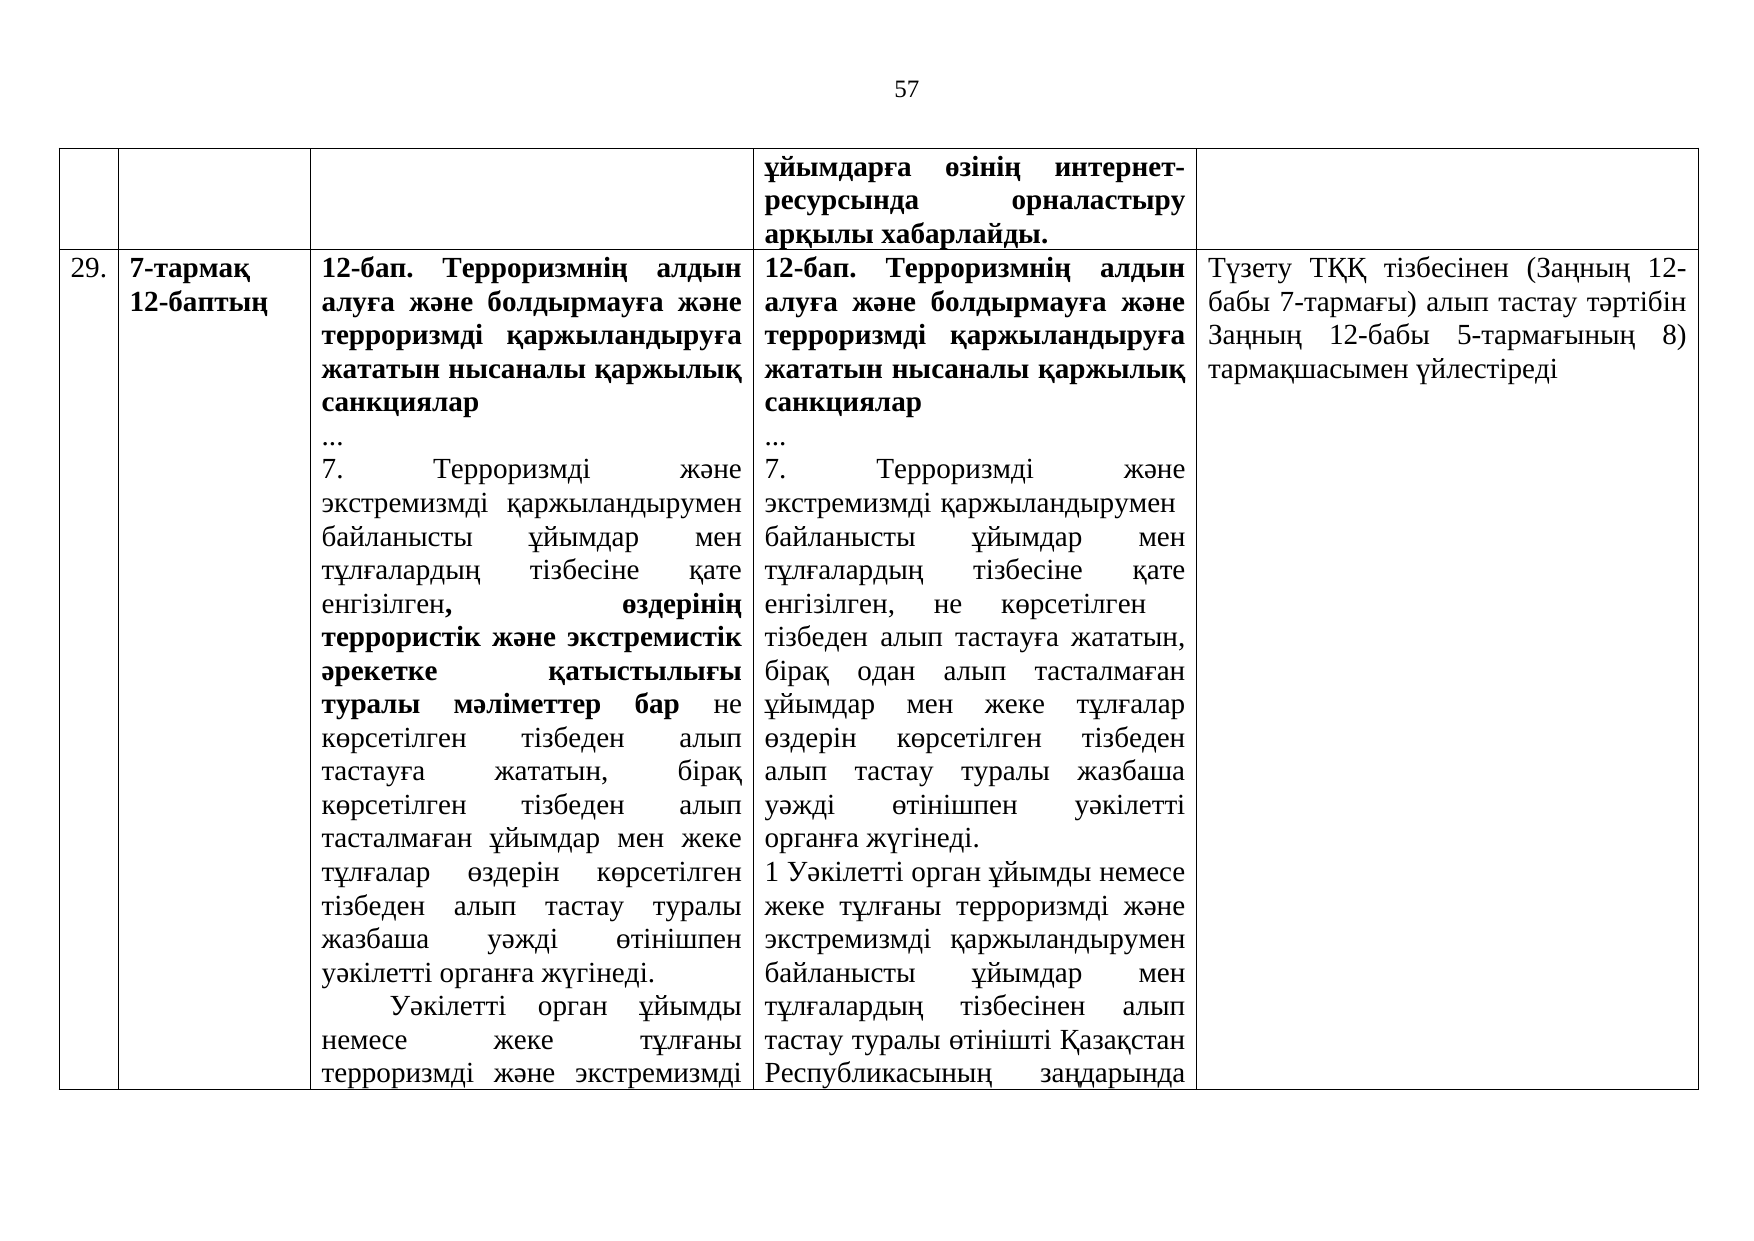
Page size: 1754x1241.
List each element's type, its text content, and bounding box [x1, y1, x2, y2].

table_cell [311, 149, 753, 249]
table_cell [311, 250, 753, 1089]
table_cell 7-тармақ 12-баптың [119, 250, 310, 1089]
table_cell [1197, 149, 1698, 249]
table_cell [60, 250, 118, 1089]
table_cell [1197, 250, 1698, 1089]
table_cell [60, 149, 118, 249]
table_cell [754, 149, 1196, 249]
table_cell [119, 149, 310, 249]
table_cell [754, 250, 1196, 1089]
